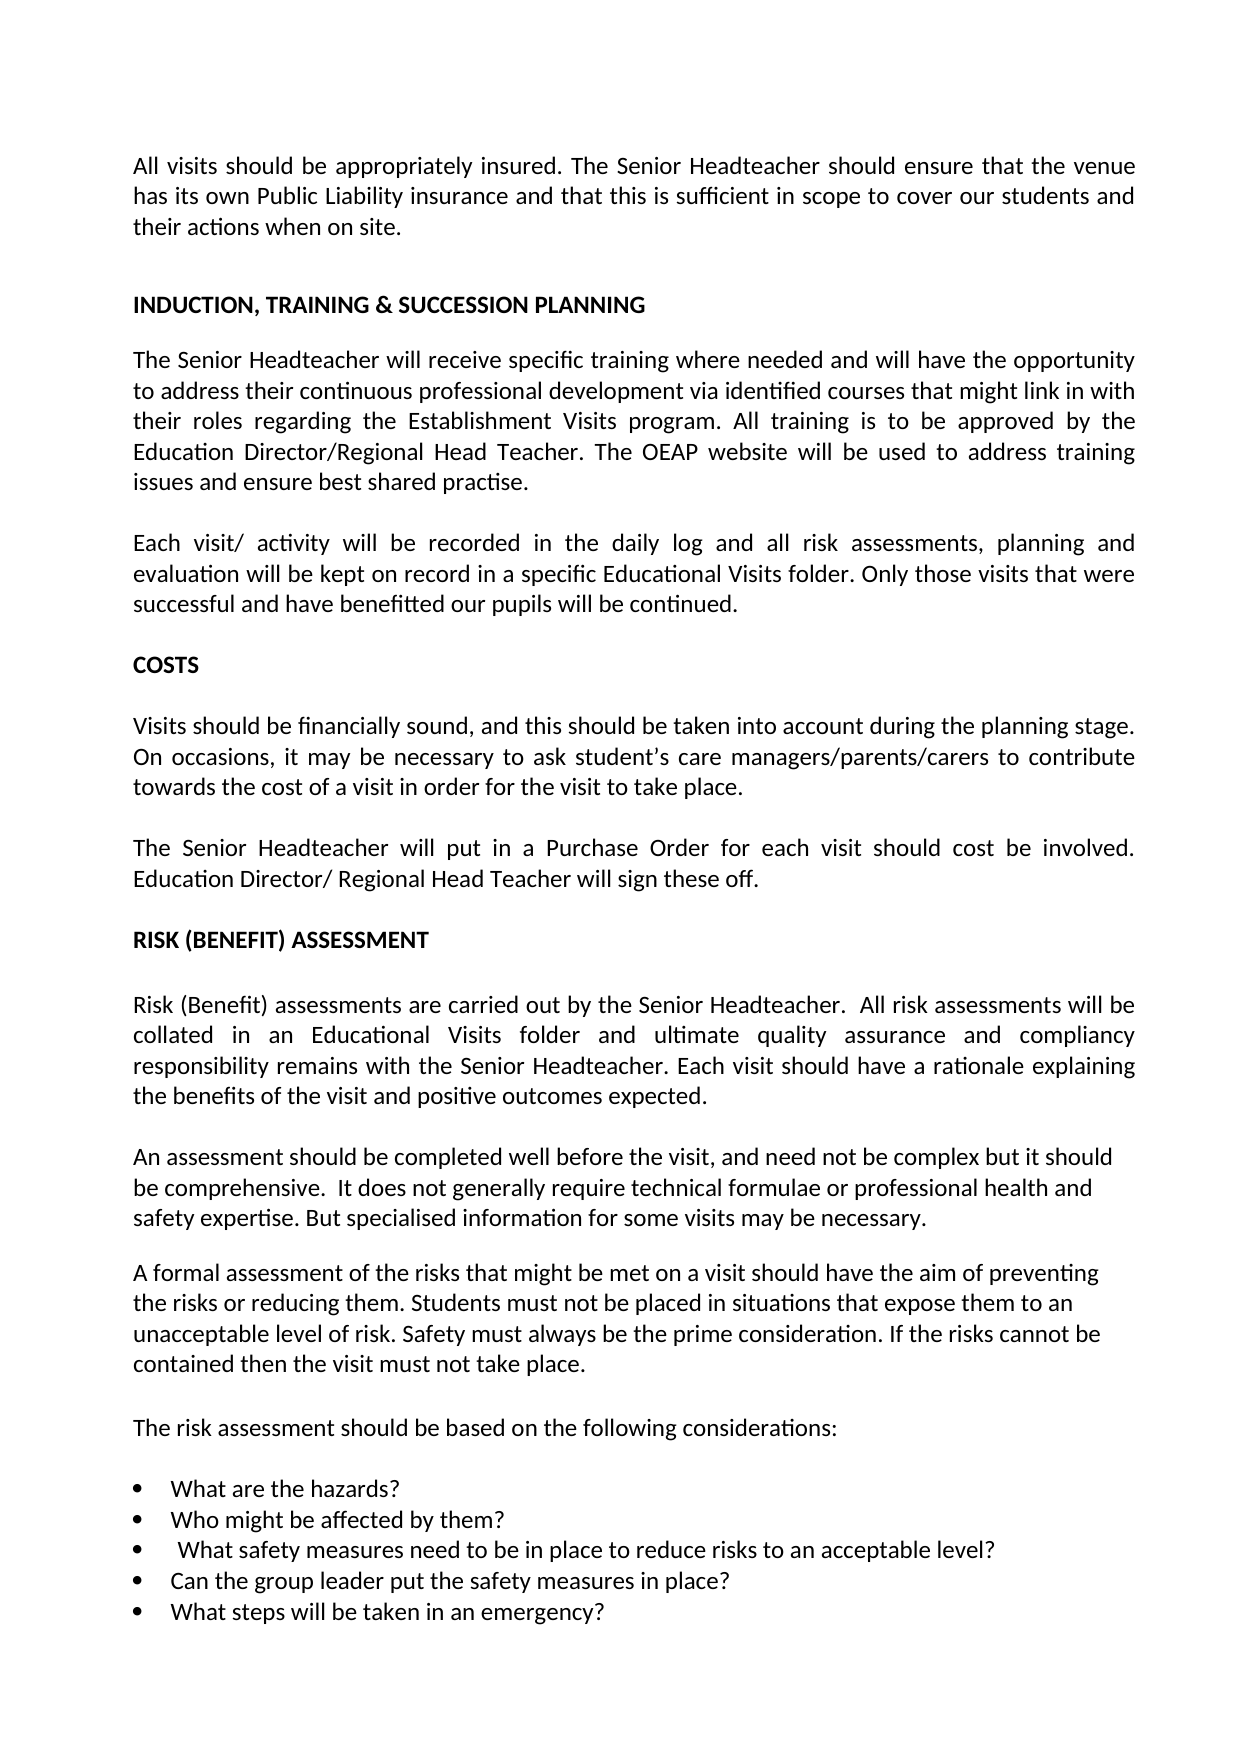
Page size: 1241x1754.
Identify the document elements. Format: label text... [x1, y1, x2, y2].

list What are the hazards? [133, 1474, 1137, 1504]
text A formal assessment of the risks that might be met on a visit should have the aim of preventing the risks or reducing them. Students must not be placed in situations that expose them to an unacceptable level of risk. Safety must always be the prime consideration. If the risks cannot be contained then the visit must not take place. [133, 1257, 1137, 1413]
text All visits should be appropriately insured. The Senior Headteacher should ensure that the venue has its own Public Liability insurance and that this is sufficient in scope to cover our students and their actions when on site. [133, 150, 1137, 242]
list Who might be affected by them? [133, 1504, 1137, 1535]
text Risk (Benefit) assessments are carried out by the Senior Headteacher. All risk assessments will be collated in an Educational Visits folder and ultimate quality assurance and compliancy responsibility remains with the Senior Headteacher. Each visit should have a rationale explaining the benefits of the visit and positive outcomes expected. [133, 989, 1137, 1111]
text Each visit/ activity will be recorded in the daily log and all risk assessments, planning and evaluation will be kept on record in a specific Educational Visits folder. Only those visits that were successful and have benefitted our pupils will be continued. [133, 527, 1137, 619]
list What steps will be taken in an emergency? [133, 1596, 1137, 1626]
text The Senior Headteacher will put in a Purchase Order for each visit should cost be involved. Education Director/ Regional Head Teacher will sign these off. [133, 833, 1137, 894]
text The risk assessment should be based on the following considerations: [133, 1413, 1137, 1443]
list Can the group leader put the safety measures in place? [133, 1565, 1137, 1596]
list What safety measures need to be in place to reduce risks to an acceptable level? [133, 1535, 1137, 1565]
text The Senior Headteacher will receive specific training where needed and will have the opportunity to address their continuous professional development via identified courses that might link in with their roles regarding the Establishment Visits program. All training is to be approved by the Education Director/Regional Head Teacher. The OEAP website will be used to address training issues and ensure best shared practise. [133, 344, 1137, 497]
subtitle COSTS [133, 649, 1137, 680]
text RISK (BENEFIT) ASSESSMENT [133, 924, 1137, 989]
subtitle INDUCTION, TRAINING & SUCCESSION PLANNING [133, 290, 1137, 320]
text Visits should be financially sound, and this should be taken into account during the planning stage. On occasions, it may be necessary to ask student’s care managers/parents/carers to contribute towards the cost of a visit in order for the visit to take place. [133, 711, 1137, 802]
text An assessment should be completed well before the visit, and need not be complex but it should be comprehensive. It does not generally require technical formulae or professional health and safety expertise. But specialised information for some visits may be necessary. [133, 1141, 1137, 1257]
